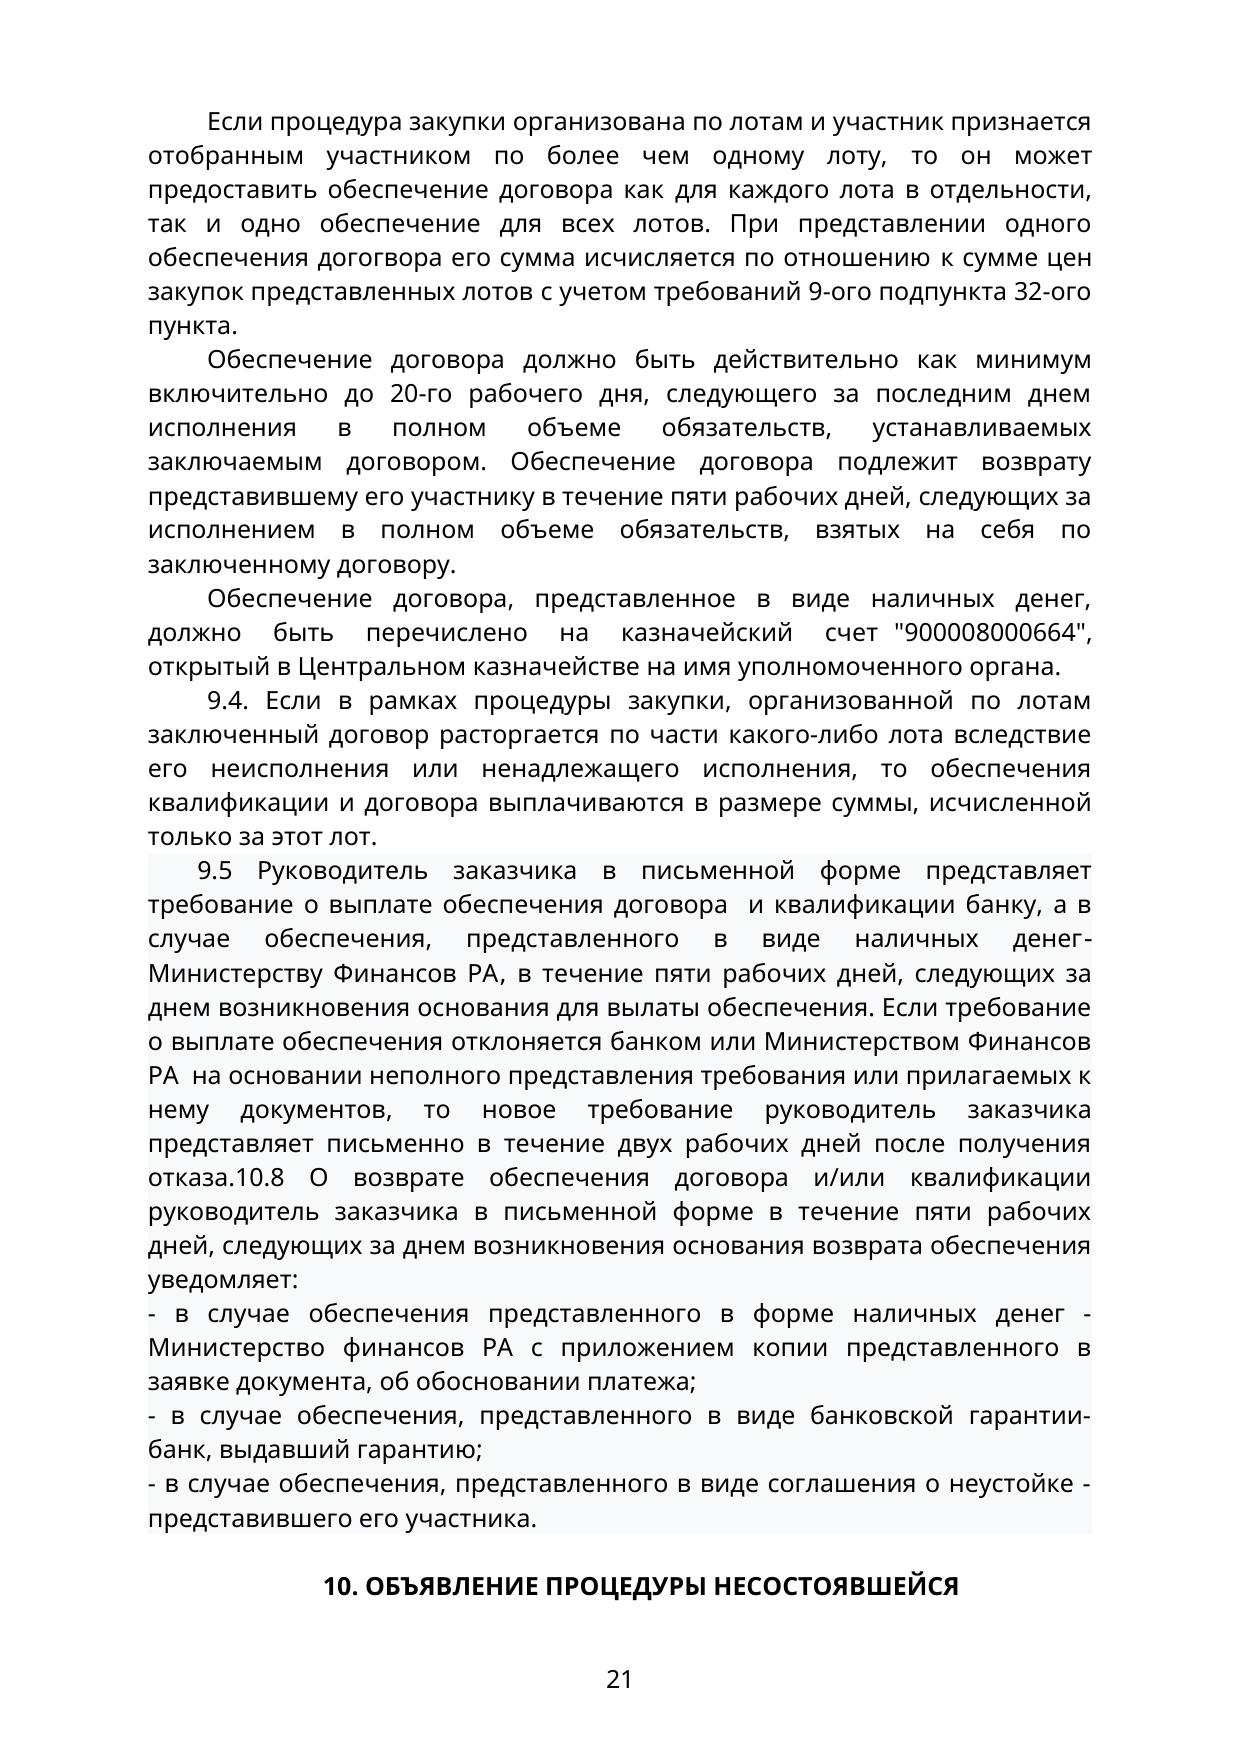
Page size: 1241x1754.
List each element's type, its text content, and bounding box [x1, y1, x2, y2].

text - в случае обеспечения, представленного в виде соглашения о неустойке - представившего его участника. [148, 1466, 1092, 1534]
text Обеспечение договора должно быть действительно как минимум включительно до 20-го рабочего дня, следующего за последним днем исполнения в полном объеме обязательств, устанавливаемых заключаемым договором. Обеспечение договора подлежит возврату представившему его участнику в течение пяти рабочих дней, следующих за исполнением в полном объеме обязательств, взятых на себя по заключенному договору. [148, 342, 1092, 580]
text - в случае обеспечения представленного в форме наличных денег - Министерство финансов РА с приложением копии представленного в заявке документа, об обосновании платежа; [148, 1296, 1092, 1398]
text 10. ОБЪЯВЛЕНИЕ ПРОЦЕДУРЫ НЕСОСТОЯВШЕЙСЯ [148, 1568, 1092, 1602]
text 9.5 Руководитель заказчика в письменной форме представляет требование о выплате обеспечения договора и квалификации банку, а в случае обеспечения, представленного в виде наличных денег- Министерству Финансов РА, в течение пяти рабочих дней, следующих за днем возникновения основания для вылаты обеспечения. Если требование о выплате обеспечения отклоняется банком или Министерством Финансов РА на основании неполного представления требования или прилагаемых к нему документов, то новое требование руководитель заказчика представляет письменно в течение двух рабочих дней после получения отказа.10.8 О возврате обеспечения договора и/или квалификации руководитель заказчика в письменной форме в течение пяти рабочих дней, следующих за днем возникновения основания возврата обеспечения уведомляет: [148, 853, 1092, 1296]
text 9.4. Если в рамках процедуры закупки, организованной по лотам заключенный договор расторгается по части какого-либо лота вследствие его неисполнения или ненадлежащего исполнения, то обеспечения квалификации и договора выплачиваются в размере суммы, исчисленной только за этот лот. [148, 683, 1092, 853]
text Обеспечение договора, представленное в виде наличных денег, должно быть перечислено на казначейский счет "900008000664", открытый в Центральном казначействе на имя уполномоченного органа. [148, 580, 1092, 683]
text - в случае обеспечения, представленного в виде банковской гарантии- банк, выдавший гарантию; [148, 1398, 1092, 1466]
text Если процедура закупки организована по лотам и участник признается отобранным участником по более чем одному лоту, то он может предоставить обеспечение договора как для каждого лота в отдельности, так и одно обеспечение для всех лотов. При представлении одного обеспечения догогвора его сумма исчисляется по отношению к сумме цен закупок представленных лотов с учетом требований 9-ого подпункта 32-ого пункта. [148, 103, 1092, 342]
